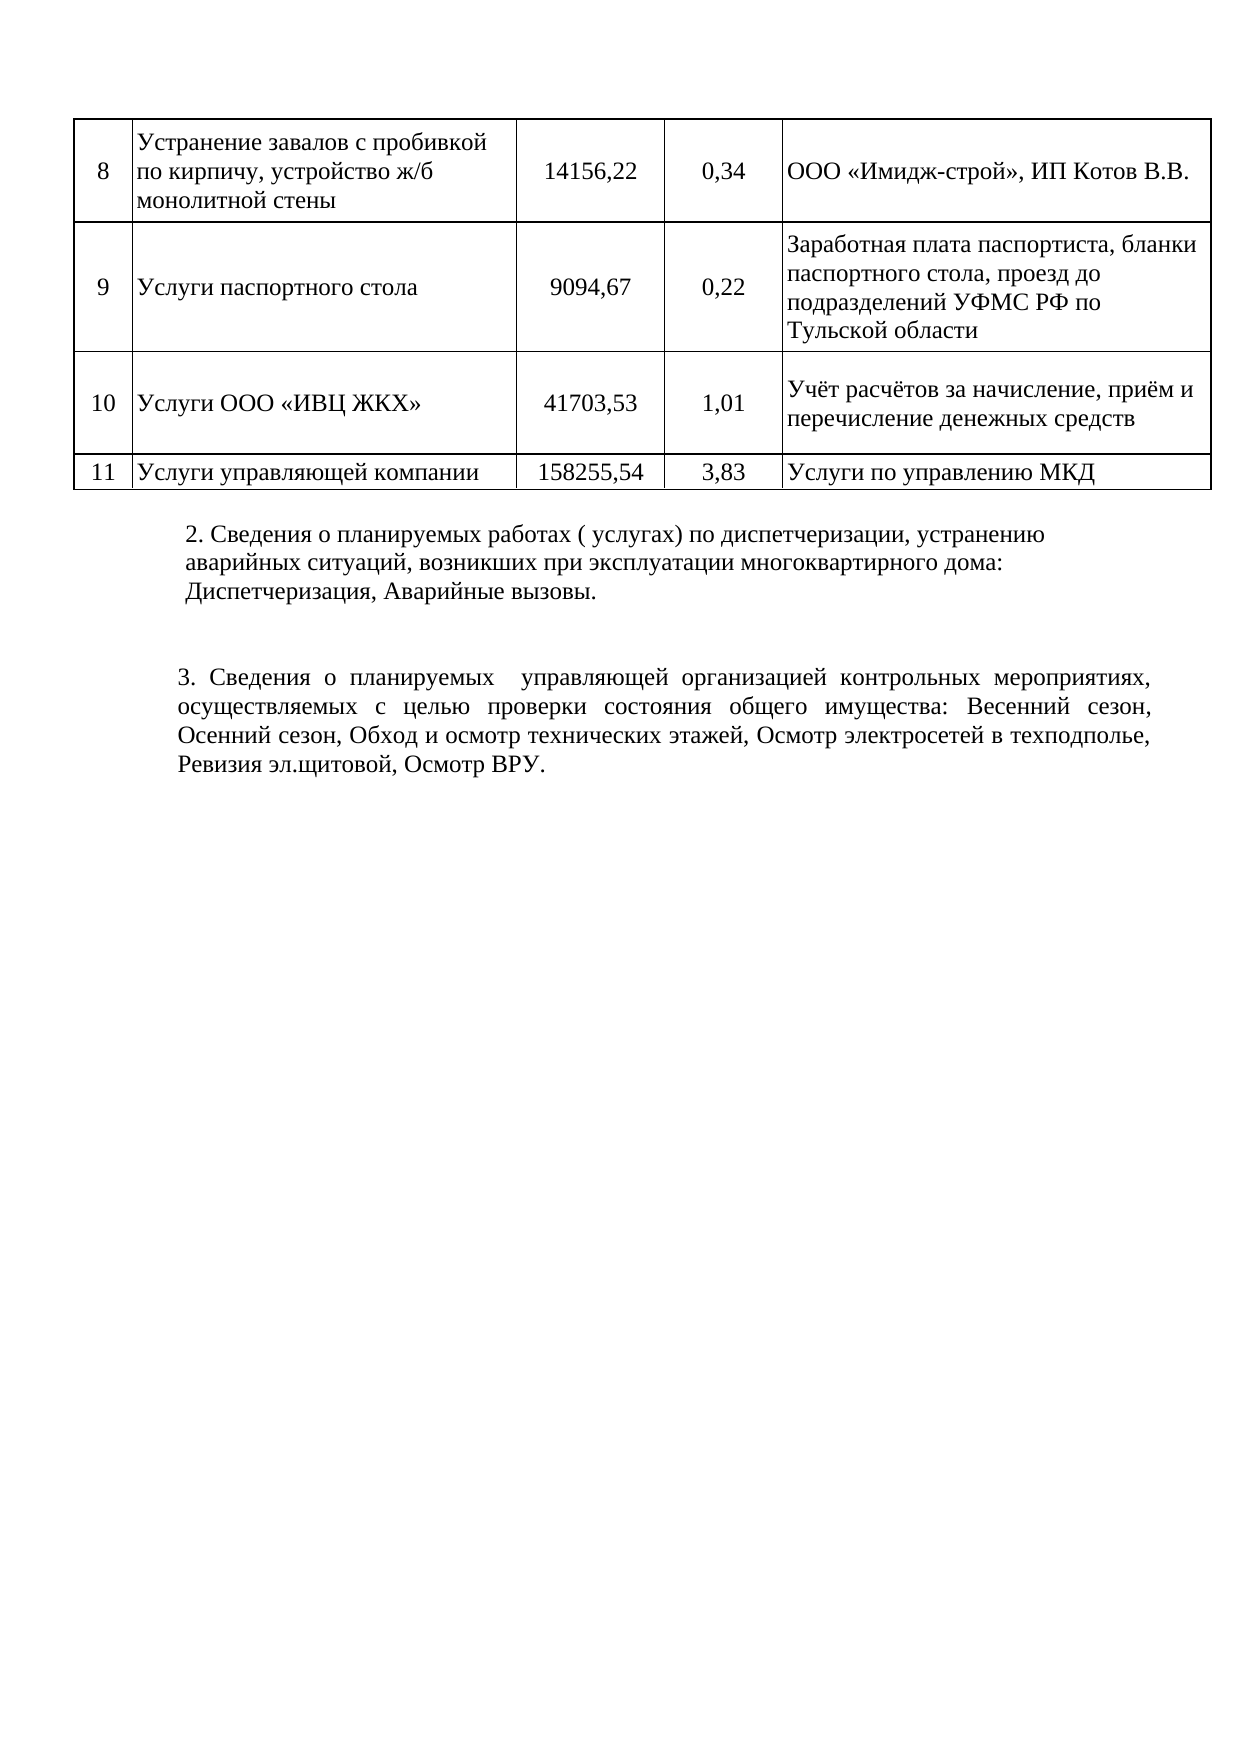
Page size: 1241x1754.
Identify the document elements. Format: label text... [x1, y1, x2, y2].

table_cell 14156,22 [517, 120, 664, 221]
table_cell ООО «Имидж-строй», ИП Котов В.В. [783, 120, 1210, 221]
table_cell 158255,54 [517, 455, 664, 488]
table_cell 11 [75, 455, 132, 488]
table_cell Услуги управляющей компании [133, 455, 516, 488]
table_cell 0,34 [665, 120, 782, 221]
table_cell 9 [75, 223, 132, 351]
table_cell Устранение завалов с пробивкой по кирпичу, устройство ж/б монолитной стены [133, 120, 516, 221]
table_cell 10 [75, 352, 132, 453]
table_cell 0,22 [665, 223, 782, 351]
table_cell 8 [75, 120, 132, 221]
text 2. Сведения о планируемых работах ( услугах) по диспетчеризации, устранению аварийных ситуаций, возникших при эксплуатации многоквартирного дома: Диспетчеризация, Аварийные вызовы. [185, 519, 1152, 605]
table_cell 9094,67 [517, 223, 664, 351]
table_cell 41703,53 [517, 352, 664, 453]
text 3. Сведения о планируемых управляющей организацией контрольных мероприятиях, осуществляемых с целью проверки состояния общего имущества: Весенний сезон, Осенний сезон, Обход и осмотр технических этажей, Осмотр электросетей в техподполье, Ревизия эл.щитовой, Осмотр ВРУ. [177, 662, 1152, 777]
table_cell Услуги ООО «ИВЦ ЖКХ» [133, 352, 516, 453]
table_cell Заработная плата паспортиста, бланки паспортного стола, проезд до подразделений УФМС РФ по Тульской области [783, 223, 1210, 351]
table_cell Учёт расчётов за начисление, приём и перечисление денежных средств [783, 352, 1210, 453]
table_cell 1,01 [665, 352, 782, 453]
table_cell Услуги паспортного стола [133, 223, 516, 351]
table_cell Услуги по управлению МКД [783, 455, 1210, 488]
table_cell 3,83 [665, 455, 782, 488]
